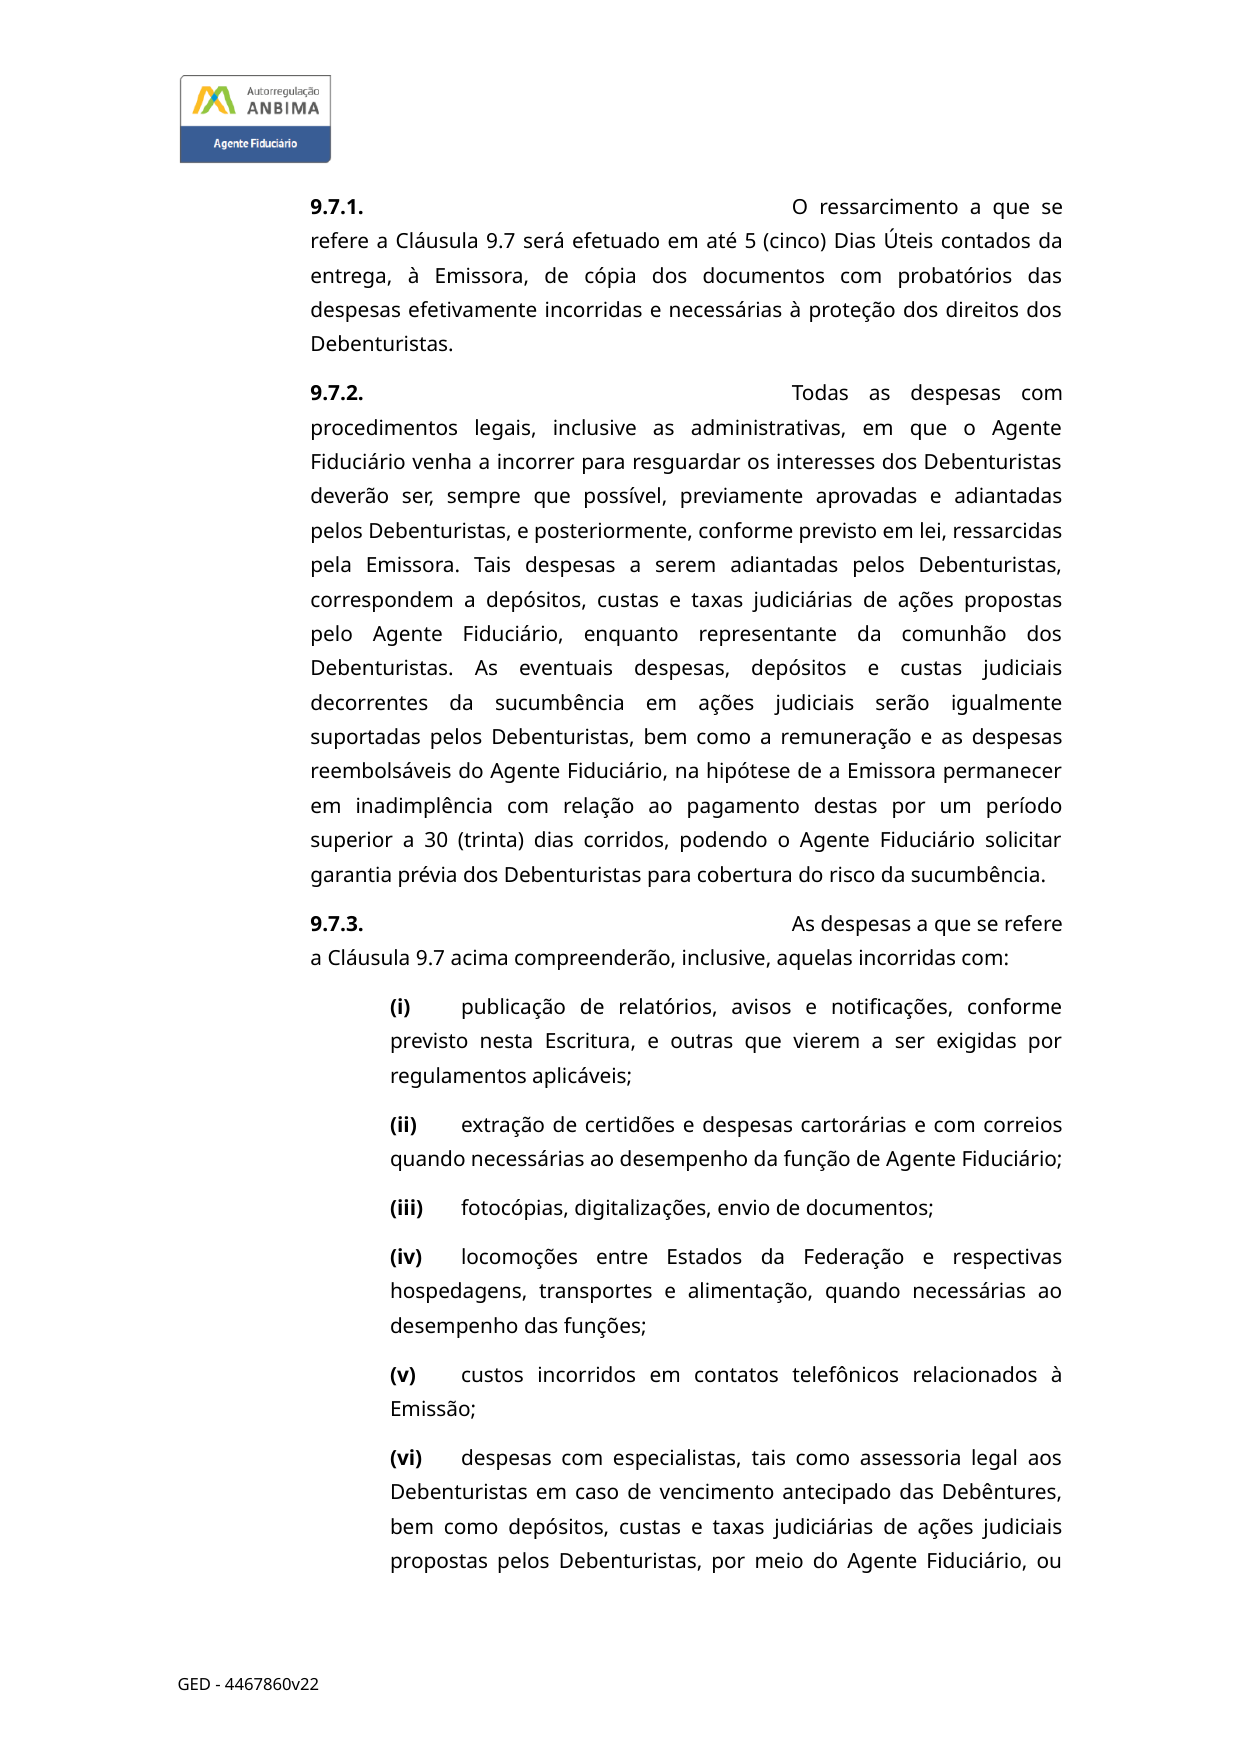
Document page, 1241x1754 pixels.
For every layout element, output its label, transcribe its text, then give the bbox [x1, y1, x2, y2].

text O ressarcimento a que se refere a Cláusula 9.7 será efetuado em até 5 (cinco) Dias Úteis contados da entrega, à Emissora, de cópia dos documentos com probatórios das despesas efetivamente incorridas e necessárias à proteção dos direitos dos Debenturistas. [310, 192, 1063, 358]
picture [177, 73, 334, 166]
text Todas as despesas com procedimentos legais, inclusive as administrativas, em que o Agente Fiduciário venha a incorrer para resguardar os interesses dos Debenturistas deverão ser, sempre que possível, previamente aprovadas e adiantadas pelos Debenturistas, e posteriormente, conforme previsto em lei, ressarcidas pela Emissora. Tais despesas a serem adiantadas pelos Debenturistas, correspondem a depósitos, custas e taxas judiciárias de ações propostas pelo Agente Fiduciário, enquanto representante da comunhão dos Debenturistas. As eventuais despesas, depósitos e custas judiciais decorrentes da sucumbência em ações judiciais serão igualmente suportadas pelos Debenturistas, bem como a remuneração e as despesas reembolsáveis do Agente Fiduciário, na hipótese de a Emissora permanecer em inadimplência com relação ao pagamento destas por um período superior a 30 (trinta) dias corridos, podendo o Agente Fiduciário solicitar garantia prévia dos Debenturistas para cobertura do risco da sucumbência. [310, 378, 1063, 888]
text locomoções entre Estados da Federação e respectivas hospedagens, transportes e alimentação, quando necessárias ao desempenho das funções; [390, 1242, 1063, 1339]
text fotocópias, digitalizações, envio de documentos; [390, 1193, 1063, 1221]
text extração de certidões e despesas cartorárias e com correios quando necessárias ao desempenho da função de Agente Fiduciário; [390, 1110, 1063, 1172]
list publicação de relatórios, avisos e notificações, conforme previsto nesta Escritura, e outras que vierem a ser exigidas por regulamentos aplicáveis; [390, 992, 1063, 1089]
text As despesas a que se refere a Cláusula 9.7 acima compreenderão, inclusive, aquelas incorridas com: [310, 909, 1063, 971]
text custos incorridos em contatos telefônicos relacionados à Emissão; [390, 1360, 1063, 1422]
